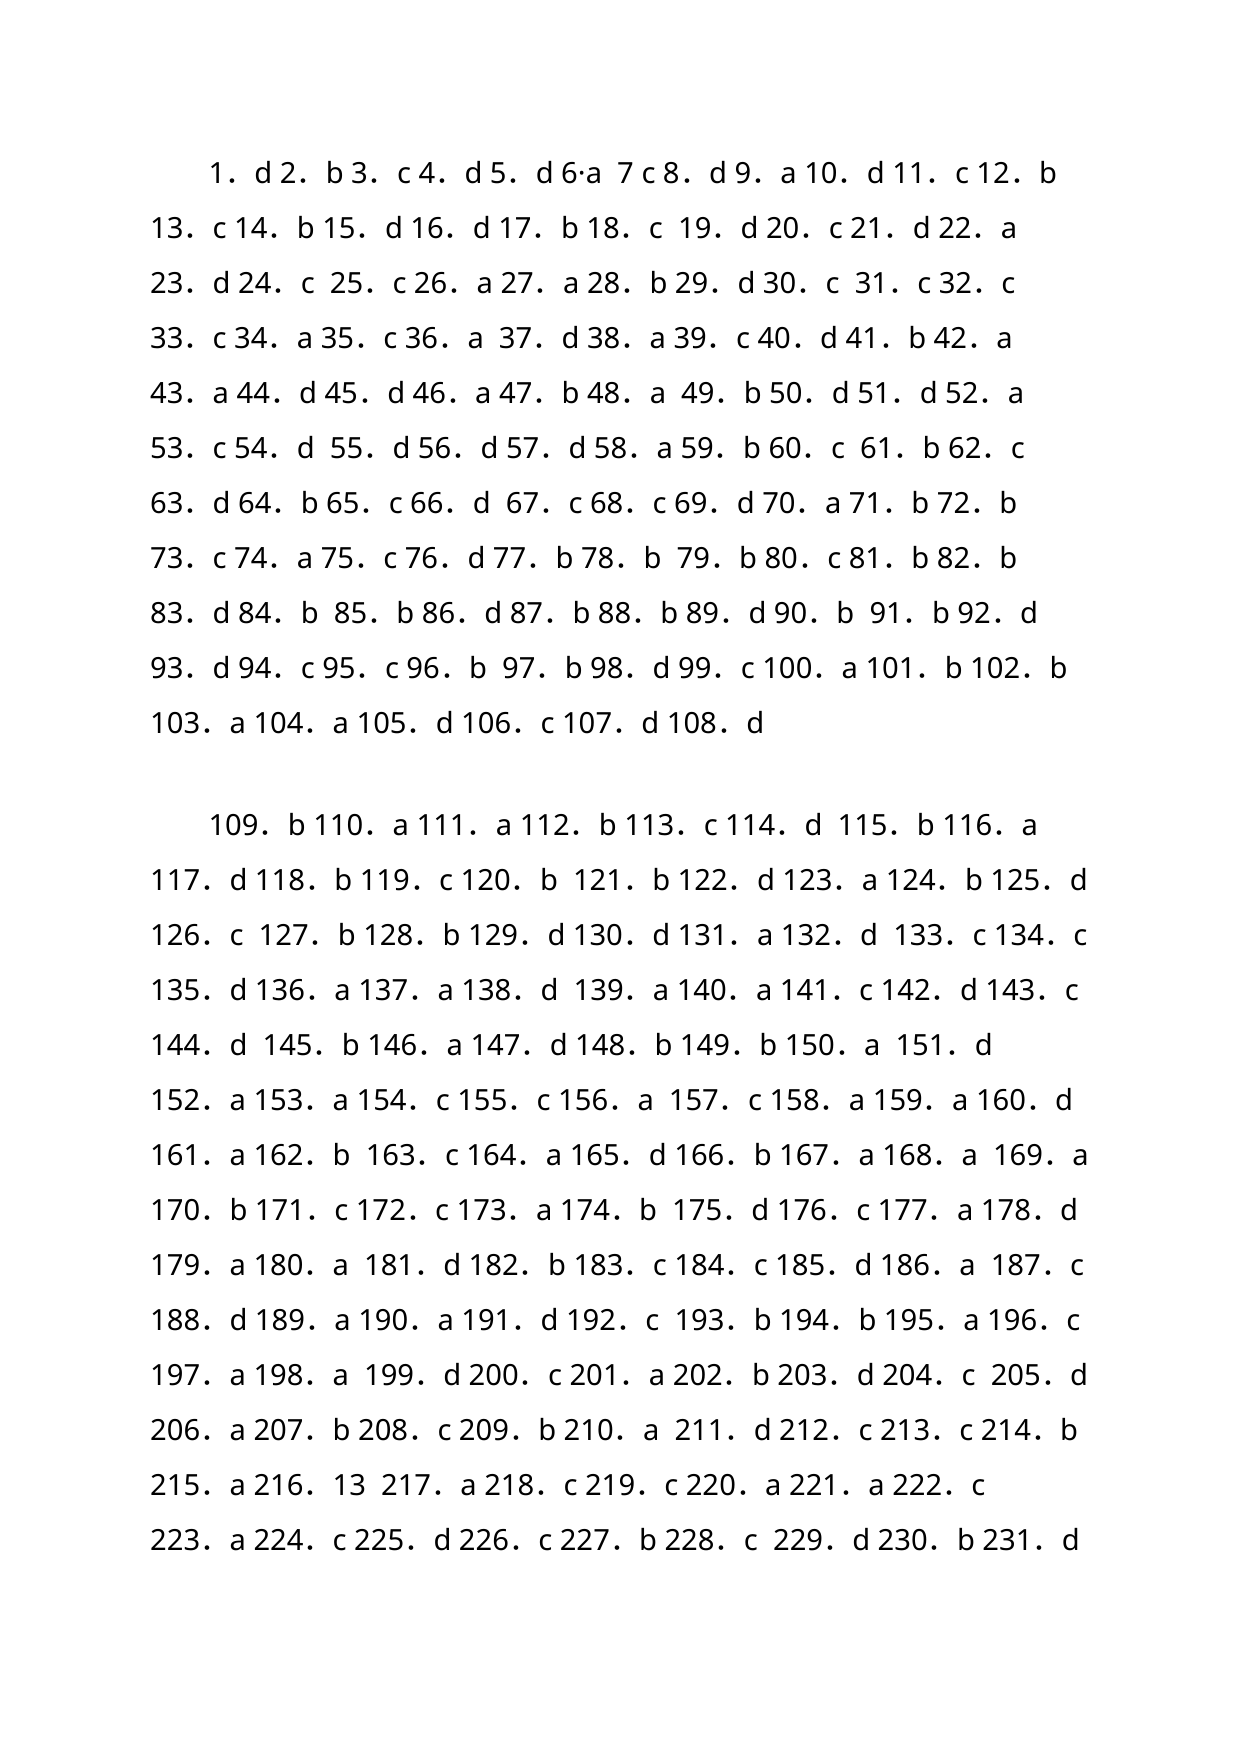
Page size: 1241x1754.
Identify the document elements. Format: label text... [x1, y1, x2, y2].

text 1．d 2．b 3．c 4．d 5．d 6·a 7 c 8．d 9．a 10．d 11．c 12．b 13．c 14．b 15．d 16．d 17．b 18．c 19．d 20．c 21．d 22．a 23．d 24．c 25．c 26．a 27．a 28．b 29．d 30．c 31．c 32．c 33．c 34．a 35．c 36．a 37．d 38．a 39．c 40．d 41．b 42．a 43．a 44．d 45．d 46．a 47．b 48．a 49．b 50．d 51．d 52．a 53．c 54．d 55．d 56．d 57．d 58．a 59．b 60．c 61．b 62．c 63．d 64．b 65．c 66．d 67．c 68．c 69．d 70．a 71．b 72．b 73．c 74．a 75．c 76．d 77．b 78．b 79．b 80．c 81．b 82．b 83．d 84．b 85．b 86．d 87．b 88．b 89．d 90．b 91．b 92．d 93．d 94．c 95．c 96．b 97．b 98．d 99．c 100．a 101．b 102．b 103．a 104．a 105．d 106．c 107．d 108．d [150, 150, 1090, 742]
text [150, 802, 1090, 1559]
